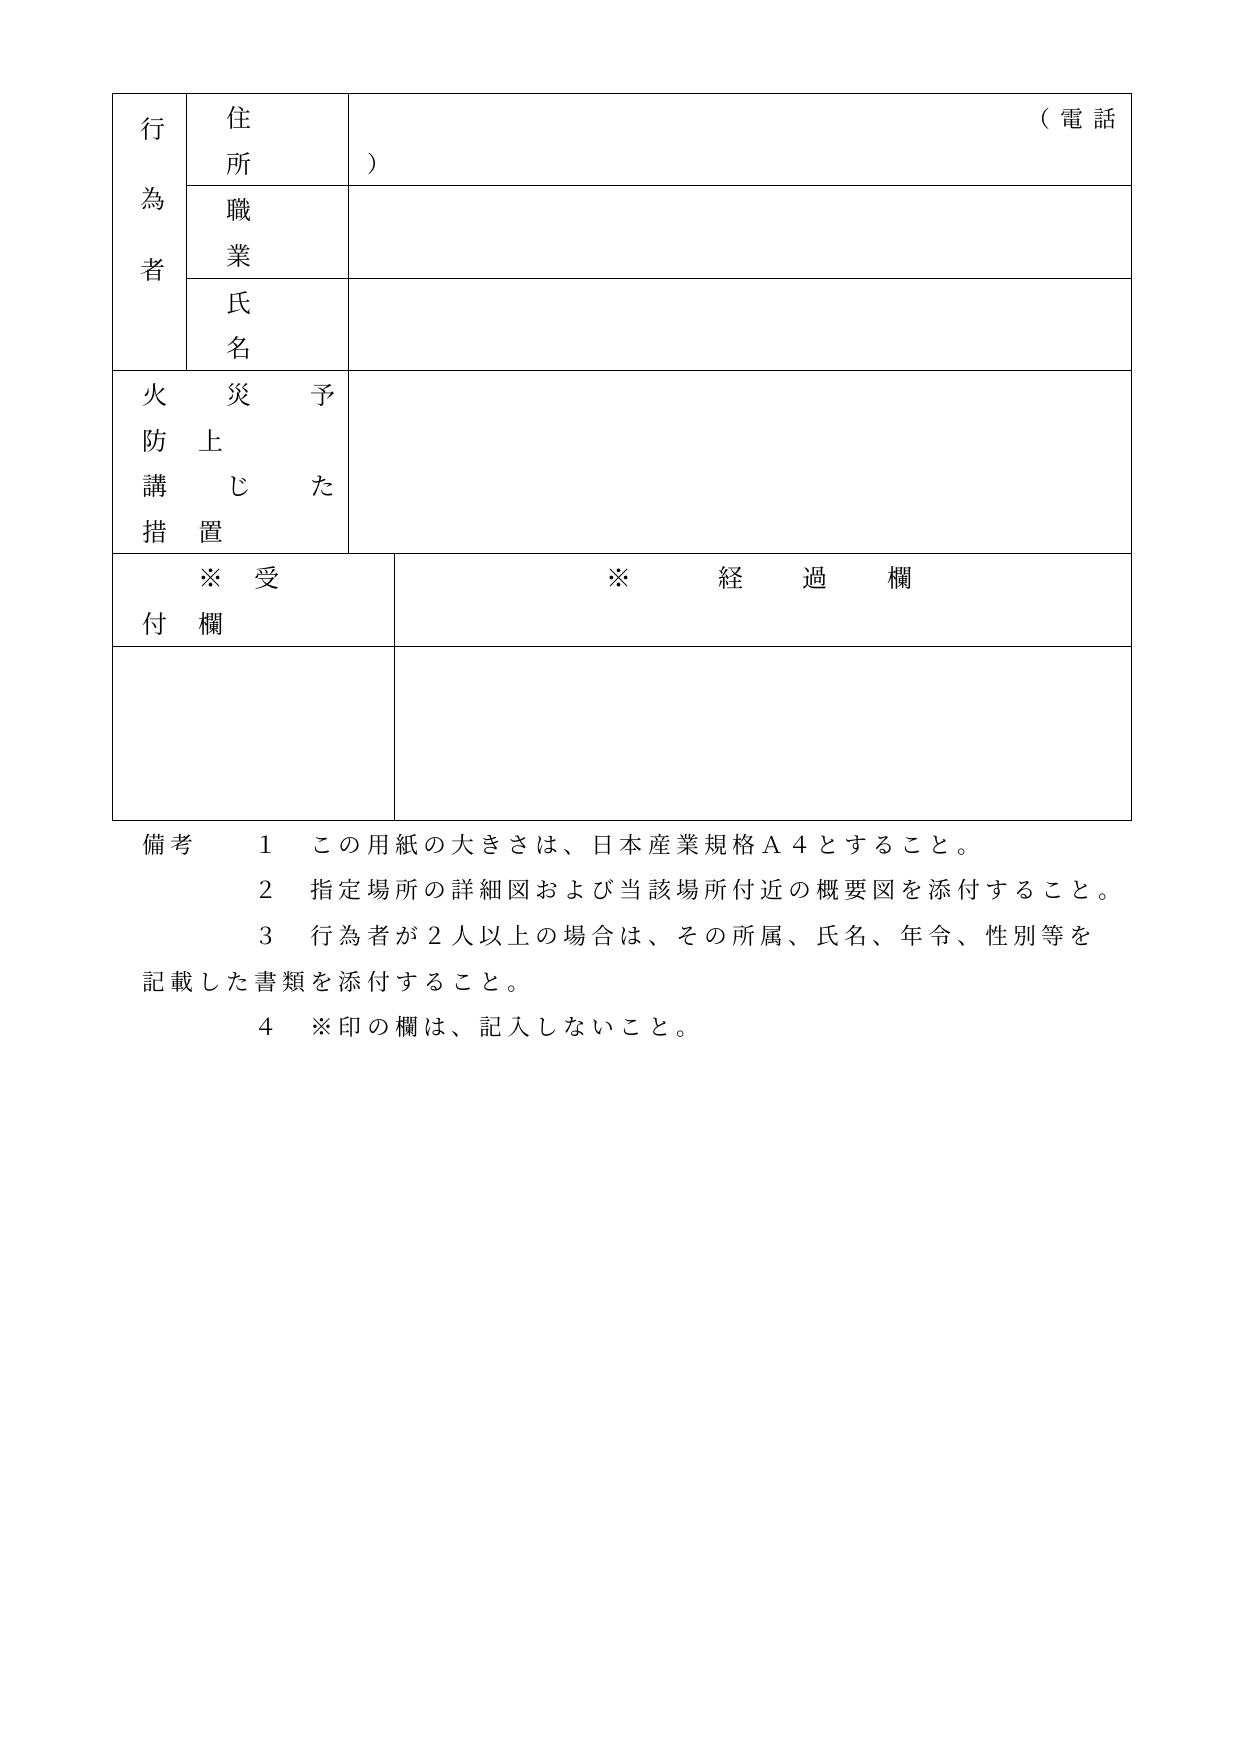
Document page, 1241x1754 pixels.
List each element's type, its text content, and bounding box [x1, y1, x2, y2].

table_cell 職 業 [187, 186, 348, 277]
table_cell 氏 名 [187, 279, 348, 370]
table_cell [349, 371, 1131, 553]
table_cell 行為者 [113, 94, 186, 370]
table_cell [349, 647, 394, 819]
table_cell ※ 受 付 欄 [113, 554, 349, 646]
table_cell 住 所 [187, 94, 348, 185]
table_cell [349, 554, 394, 646]
table_cell （電話 ） [349, 94, 1131, 185]
table_cell [395, 647, 1131, 819]
text ３ 行為者が２人以上の場合は、その所属、氏名、年令、性別等を記載した書類を添付すること。 [142, 912, 1098, 1003]
text ４ ※印の欄は、記入しないこと。 [142, 1003, 1098, 1049]
table_cell [349, 279, 1131, 370]
text ２ 指定場所の詳細図および当該場所付近の概要図を添付すること。 [142, 866, 1098, 912]
table_cell [349, 186, 1131, 277]
text 備考 １ この用紙の大きさは、日本産業規格Ａ４とすること。 [142, 821, 1098, 866]
table_cell 火 災 予 防 上 講 じ た 措 置 [113, 371, 348, 553]
table_cell ※ 経 過 欄 [395, 554, 1131, 646]
table_cell [113, 647, 349, 819]
